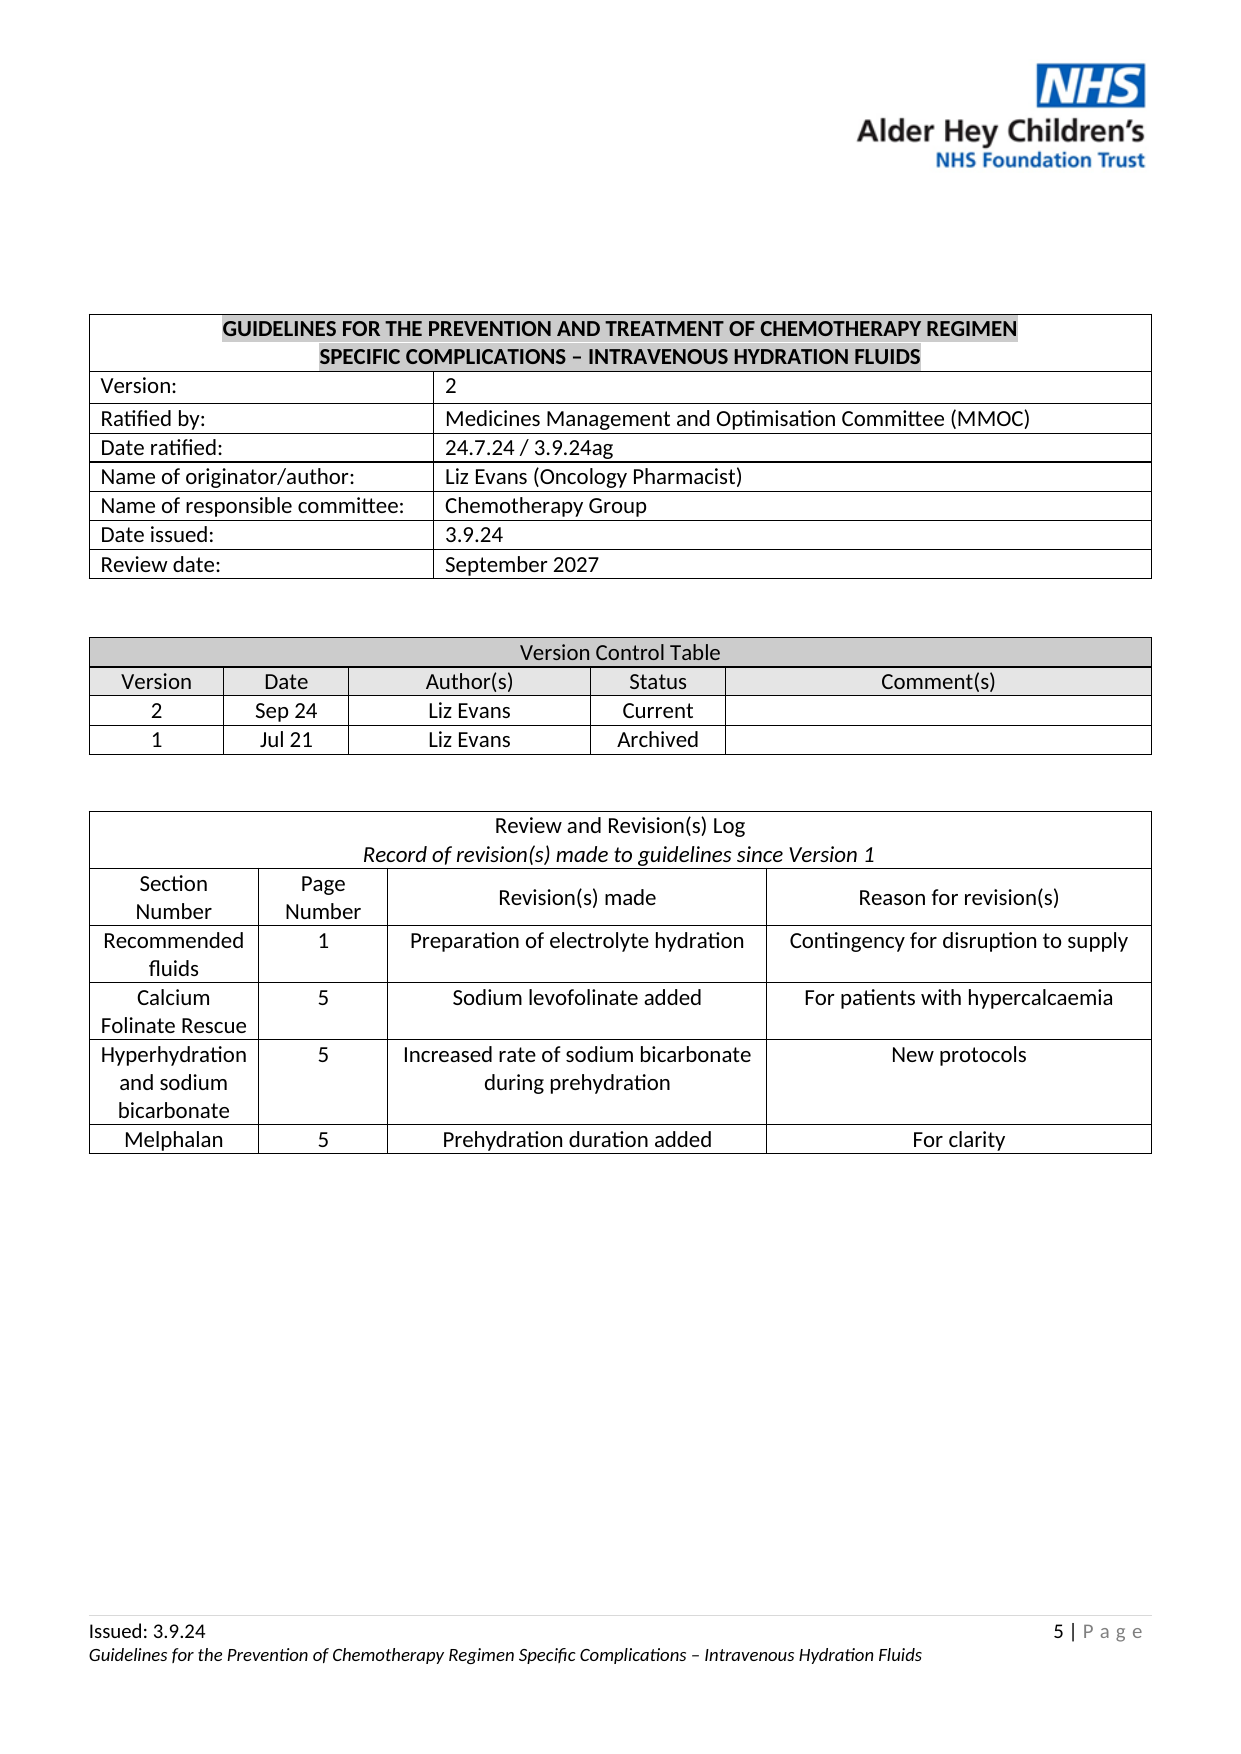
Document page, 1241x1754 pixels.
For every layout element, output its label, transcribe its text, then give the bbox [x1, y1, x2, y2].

table_cell Page Number [259, 869, 387, 925]
table_header Version Control Table [90, 638, 1151, 666]
table_cell Sep 24 [224, 696, 348, 724]
table_cell 5 [259, 983, 387, 1039]
table_cell Sodium levofolinate added [388, 983, 766, 1039]
table_cell Liz Evans (Oncology Pharmacist) [434, 463, 1151, 491]
table_cell Chemotherapy Group [434, 492, 1151, 519]
table_cell Review date: [90, 550, 433, 578]
table_header GUIDELINES FOR THE PREVENTION AND TREATMENT OF CHEMOTHERAPY REGIMEN SPECIFIC COMPLICATIONS – INTRAVENOUS HYDRATION FLUIDS [90, 315, 1151, 371]
table_cell Comment(s) [726, 668, 1151, 695]
table_cell Liz Evans [349, 696, 590, 724]
table_cell Name of originator/author: [90, 463, 433, 491]
table_cell [726, 696, 1151, 724]
table_cell September 2027 [434, 550, 1151, 578]
table_cell For patients with hypercalcaemia [767, 983, 1151, 1039]
table_cell Preparation of electrolyte hydration [388, 926, 766, 982]
table_cell Hyperhydration and sodium bicarbonate [90, 1040, 258, 1124]
table_cell Ratified by: [90, 404, 433, 432]
table_cell 3.9.24 [434, 521, 1151, 549]
table_cell Name of responsible committee: [90, 492, 433, 519]
table_cell 24.7.24 / 3.9.24ag [434, 434, 1151, 461]
table_cell Increased rate of sodium bicarbonate during prehydration [388, 1040, 766, 1124]
table_cell Revision(s) made [388, 869, 766, 925]
table_cell Calcium Folinate Rescue [90, 983, 258, 1039]
table_cell For clarity [767, 1125, 1151, 1153]
table_cell Recommended fluids [90, 926, 258, 982]
table_cell Contingency for disruption to supply [767, 926, 1151, 982]
table_cell Date [224, 668, 348, 695]
table_cell 1 [259, 926, 387, 982]
table_cell New protocols [767, 1040, 1151, 1124]
table_cell Author(s) [349, 668, 590, 695]
table_cell Jul 21 [224, 726, 348, 753]
table_cell Date issued: [90, 521, 433, 549]
table_cell Status [591, 668, 725, 695]
table_cell Medicines Management and Optimisation Committee (MMOC) [434, 404, 1151, 432]
table_cell 5 [259, 1125, 387, 1153]
table_cell Melphalan [90, 1125, 258, 1153]
table_cell 1 [90, 726, 223, 753]
table_cell Prehydration duration added [388, 1125, 766, 1153]
table_cell Reason for revision(s) [767, 869, 1151, 925]
table_cell Liz Evans [349, 726, 590, 753]
table_cell [726, 726, 1151, 753]
table_cell Archived [591, 726, 725, 753]
table_cell 5 [259, 1040, 387, 1124]
table_cell 2 [90, 696, 223, 724]
table_cell Current [591, 696, 725, 724]
picture [851, 59, 1152, 173]
table_cell Date ratified: [90, 434, 433, 461]
table_cell 2 [434, 372, 1151, 403]
table_cell Section Number [90, 869, 258, 925]
table_header Review and Revision(s) Log Record of revision(s) made to guidelines since Version 1 [90, 812, 1151, 868]
table_cell Version [90, 668, 223, 695]
table_cell Version: [90, 372, 433, 403]
